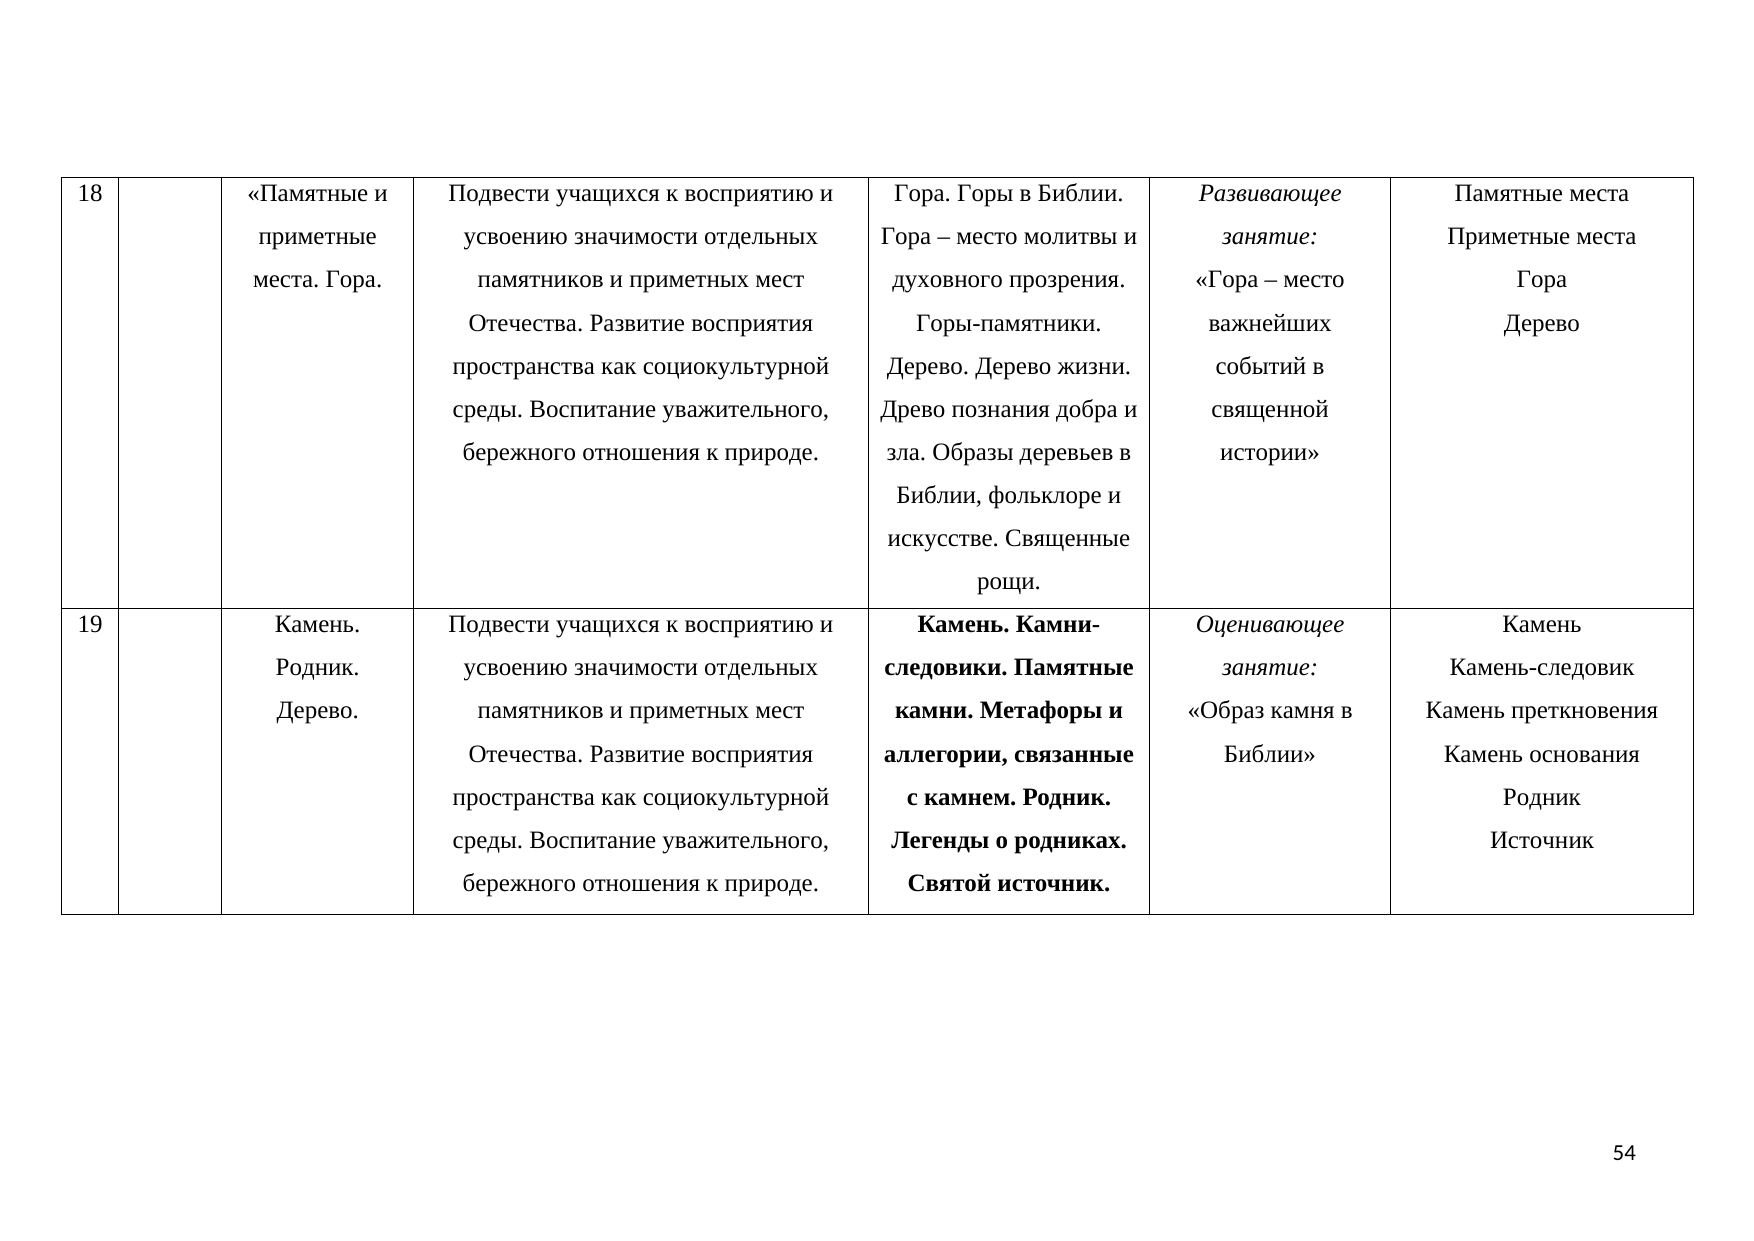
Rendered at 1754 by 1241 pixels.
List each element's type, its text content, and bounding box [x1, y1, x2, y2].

table_cell Камень. Родник. Дерево. [222, 609, 413, 913]
table_cell Камень. Камни-следовики. Памятные камни. Метафоры и аллегории, связанные с камнем. Родник. Легенды о родниках. Святой источник. [869, 609, 1149, 913]
table_cell Подвести учащихся к восприятию и усвоению значимости отдельных памятников и приметных мест Отечества. Развитие восприятия пространства как социокультурной среды. Воспитание уважительного, бережного отношения к природе. [414, 178, 868, 608]
table_cell 19 [62, 609, 118, 913]
table_cell Камень Камень-следовик Камень преткновения Камень основания Родник Источник [1391, 609, 1693, 913]
table_cell «Памятные и приметные места. Гора. [222, 178, 413, 608]
table_cell Памятные места Приметные места Гора Дерево [1391, 178, 1693, 608]
table_cell Подвести учащихся к восприятию и усвоению значимости отдельных памятников и приметных мест Отечества. Развитие восприятия пространства как социокультурной среды. Воспитание уважительного, бережного отношения к природе. [414, 609, 868, 913]
table_cell Оценивающее занятие: «Образ камня в Библии» [1150, 609, 1390, 913]
table_cell 18 [62, 178, 118, 608]
table_cell Гора. Горы в Библии. Гора – место молитвы и духовного прозрения. Горы-памятники. Дерево. Дерево жизни. Древо познания добра и зла. Образы деревьев в Библии, фольклоре и искусстве. Священные рощи. [869, 178, 1149, 608]
table_cell Развивающее занятие: «Гора – место важнейших событий в священной истории» [1150, 178, 1390, 608]
table_cell [119, 178, 221, 608]
table_cell [119, 609, 221, 913]
